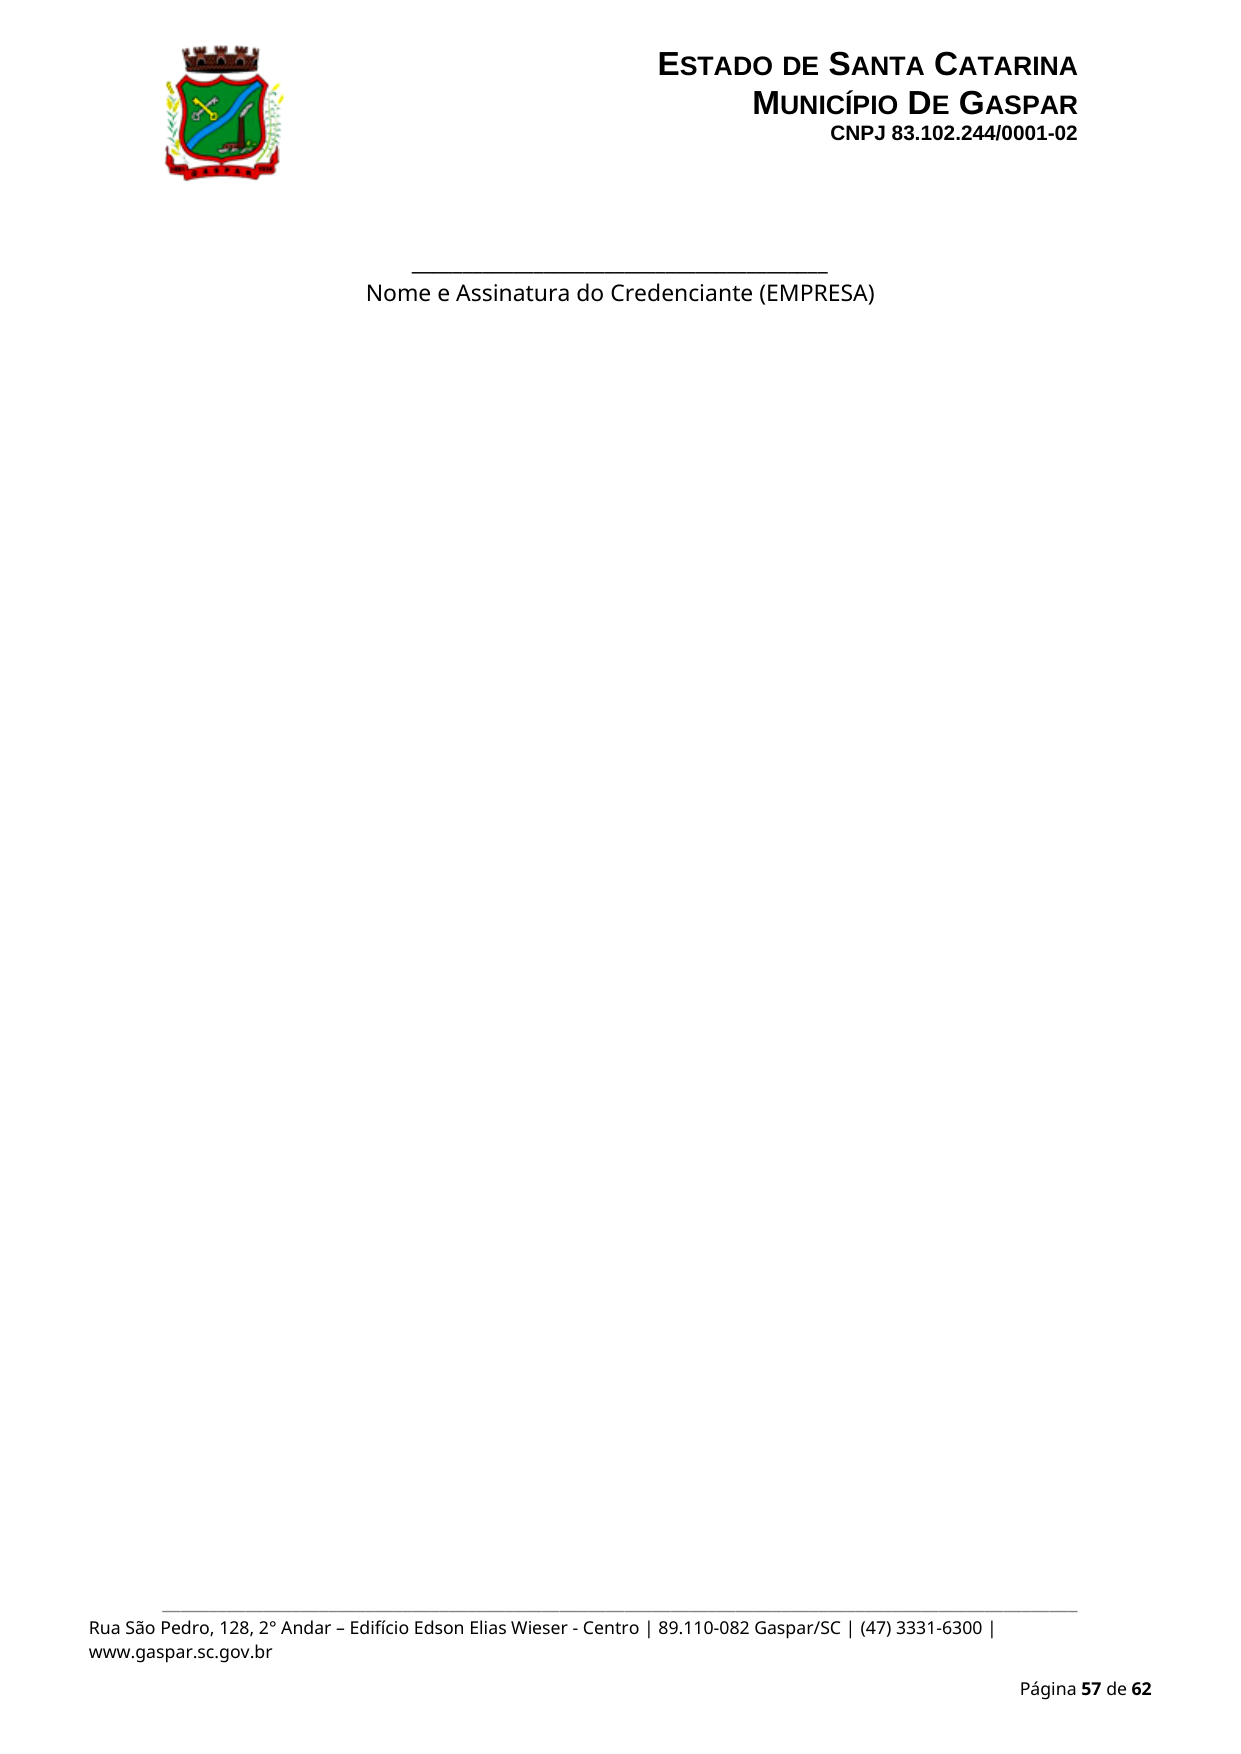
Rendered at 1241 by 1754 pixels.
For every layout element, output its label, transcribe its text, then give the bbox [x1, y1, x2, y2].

picture [162, 44, 289, 183]
text Nome e Assinatura do Credenciante (EMPRESA) [89, 277, 1152, 308]
text _________________________________________ [89, 246, 1151, 277]
